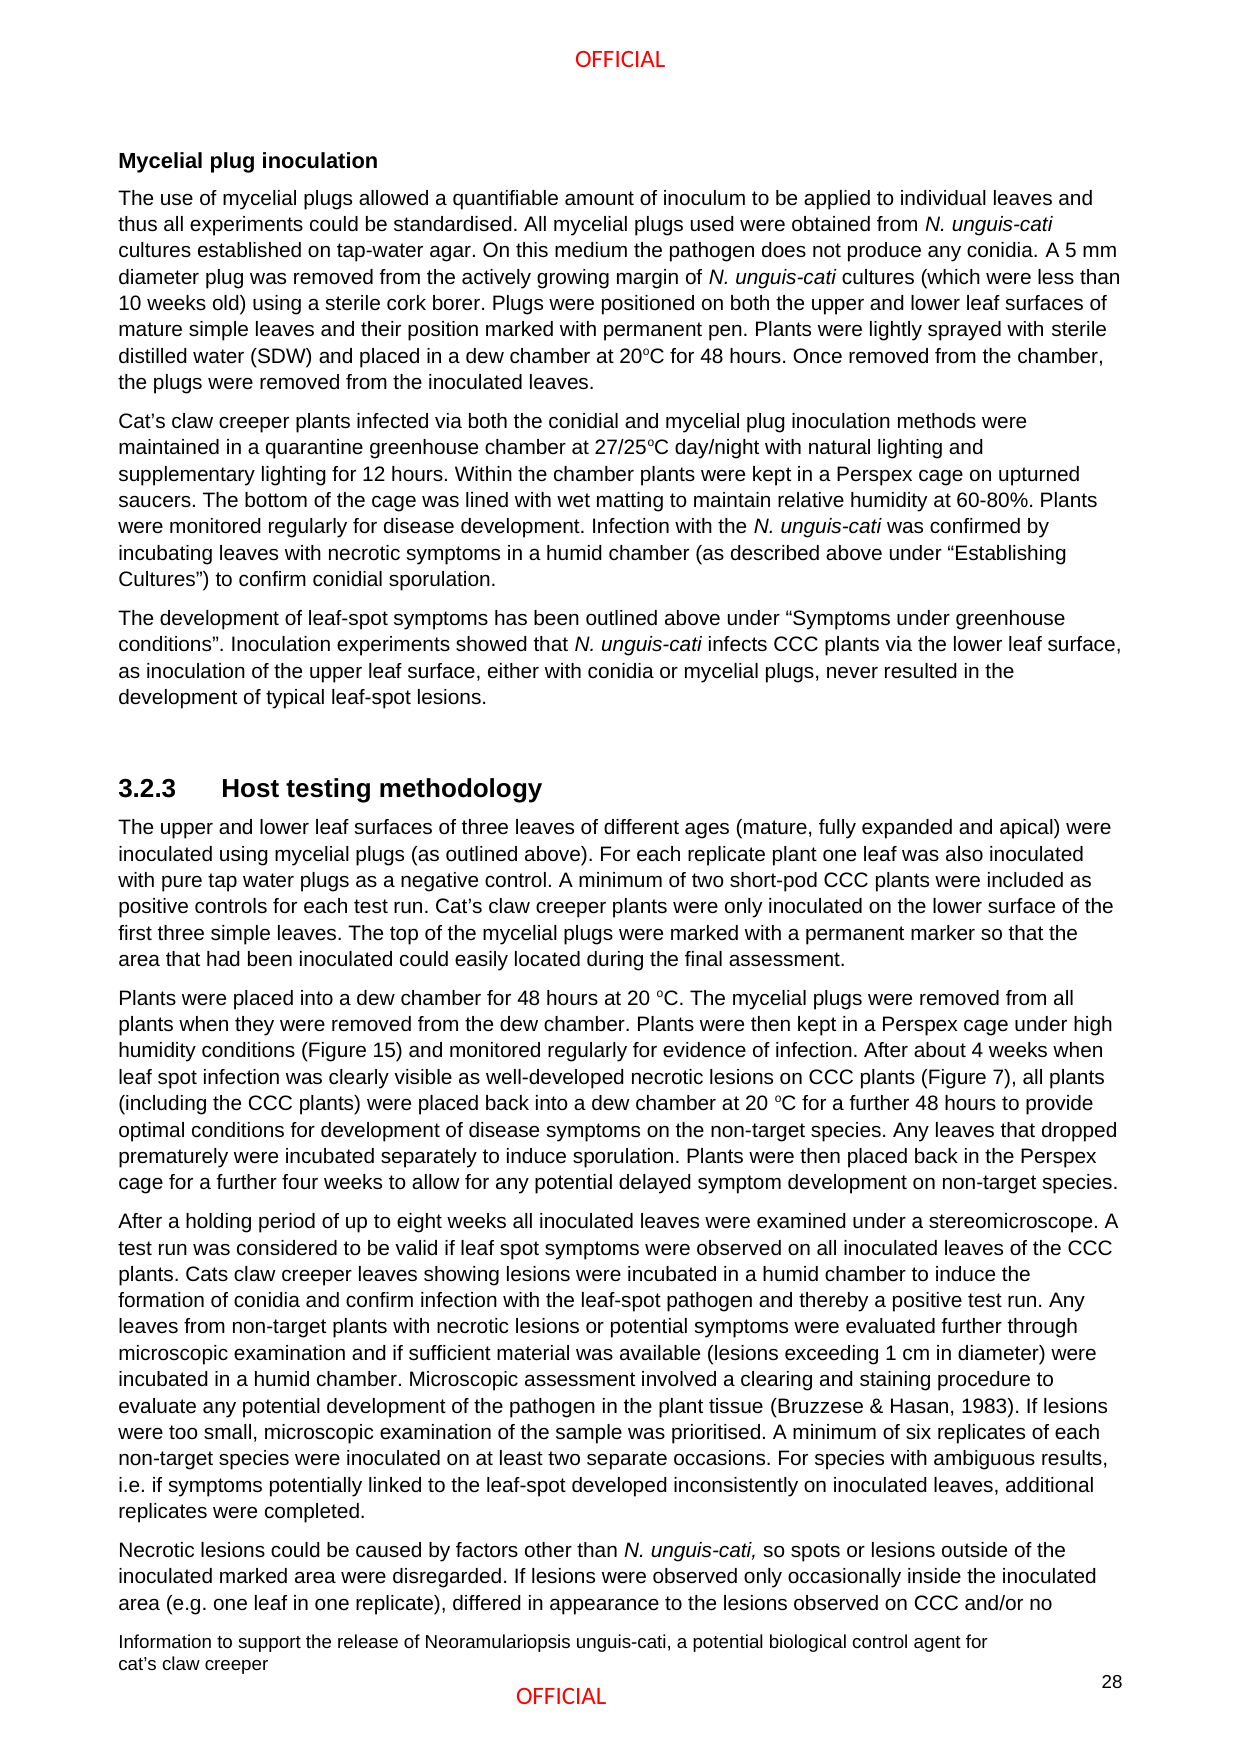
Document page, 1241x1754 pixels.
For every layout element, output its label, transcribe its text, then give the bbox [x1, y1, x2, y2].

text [118, 1538, 1122, 1614]
text The development of leaf-spot symptoms has been outlined above under “Symptoms under greenhouse conditions”. Inoculation experiments showed that N. unguis-cati infects CCC plants via the lower leaf surface, as inoculation of the upper leaf surface, either with conidia or mycelial plugs, never resulted in the development of typical leaf-spot lesions. [118, 606, 1122, 709]
text Cat’s claw creeper plants infected via both the conidial and mycelial plug inoculation methods were maintained in a quarantine greenhouse chamber at 27/25oC day/night with natural lighting and supplementary lighting for 12 hours. Within the chamber plants were kept in a Perspex cage on upturned saucers. The bottom of the cage was lined with wet matting to maintain relative humidity at 60-80%. Plants were monitored regularly for disease development. Infection with the N. unguis-cati was confirmed by incubating leaves with necrotic symptoms in a humid chamber (as described above under “Establishing Cultures”) to confirm conidial sporulation. [118, 409, 1122, 591]
subtitle Host testing methodology [118, 773, 1122, 802]
text Plants were placed into a dew chamber for 48 hours at 20 oC. The mycelial plugs were removed from all plants when they were removed from the dew chamber. Plants were then kept in a Perspex cage under high humidity conditions (Figure 15) and monitored regularly for evidence of infection. After about 4 weeks when leaf spot infection was clearly visible as well-developed necrotic lesions on CCC plants (Figure 7), all plants (including the CCC plants) were placed back into a dew chamber at 20 oC for a further 48 hours to provide optimal conditions for development of disease symptoms on the non-target species. Any leaves that dropped prematurely were incubated separately to induce sporulation. Plants were then placed back in the Perspex cage for a further four weeks to allow for any potential delayed symptom development on non-target species. [118, 986, 1122, 1194]
text The use of mycelial plugs allowed a quantifiable amount of inoculum to be applied to individual leaves and thus all experiments could be standardised. All mycelial plugs used were obtained from N. unguis-cati cultures established on tap-water agar. On this medium the pathogen does not produce any conidia. A 5 mm diameter plug was removed from the actively growing margin of N. unguis-cati cultures (which were less than 10 weeks old) using a sterile cork borer. Plugs were positioned on both the upper and lower leaf surfaces of mature simple leaves and their position marked with permanent pen. Plants were lightly sprayed with sterile distilled water (SDW) and placed in a dew chamber at 20oC for 48 hours. Once removed from the chamber, the plugs were removed from the inoculated leaves. [118, 185, 1122, 394]
subtitle Mycelial plug inoculation [118, 148, 1122, 173]
text After a holding period of up to eight weeks all inoculated leaves were examined under a stereomicroscope. A test run was considered to be valid if leaf spot symptoms were observed on all inoculated leaves of the CCC plants. Cats claw creeper leaves showing lesions were incubated in a humid chamber to induce the formation of conidia and confirm infection with the leaf-spot pathogen and thereby a positive test run. Any leaves from non-target plants with necrotic lesions or potential symptoms were evaluated further through microscopic examination and if sufficient material was available (lesions exceeding 1 cm in diameter) were incubated in a humid chamber. Microscopic assessment involved a clearing and staining procedure to evaluate any potential development of the pathogen in the plant tissue (Bruzzese & Hasan, 1983). If lesions were too small, microscopic examination of the sample was prioritised. A minimum of six replicates of each non-target species were inoculated on at least two separate occasions. For species with ambiguous results, i.e. if symptoms potentially linked to the leaf-spot developed inconsistently on inoculated leaves, additional replicates were completed. [118, 1209, 1122, 1523]
text The upper and lower leaf surfaces of three leaves of different ages (mature, fully expanded and apical) were inoculated using mycelial plugs (as outlined above). For each replicate plant one leaf was also inoculated with pure tap water plugs as a negative control. A minimum of two short-pod CCC plants were included as positive controls for each test run. Cat’s claw creeper plants were only inoculated on the lower surface of the first three simple leaves. The top of the mycelial plugs were marked with a permanent marker so that the area that had been inoculated could easily located during the final assessment. [118, 815, 1122, 971]
